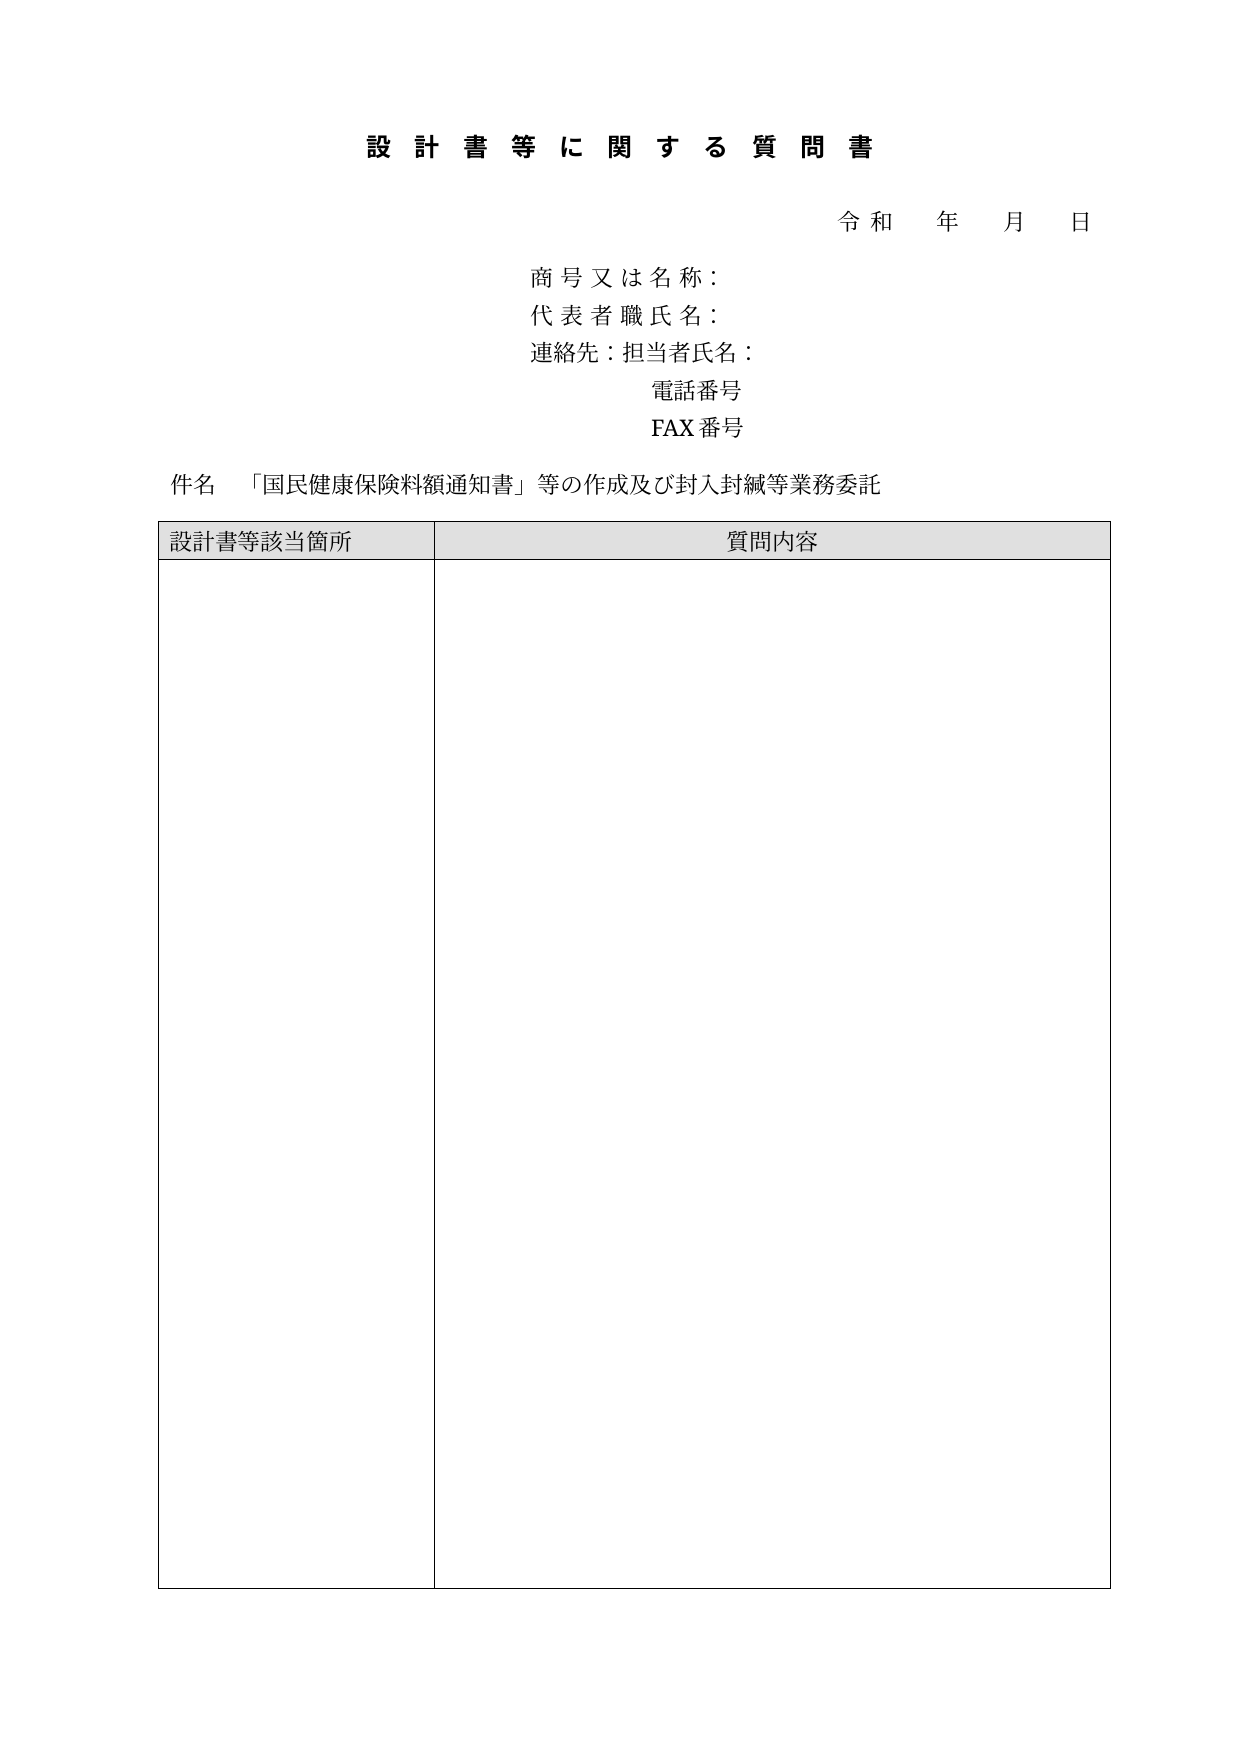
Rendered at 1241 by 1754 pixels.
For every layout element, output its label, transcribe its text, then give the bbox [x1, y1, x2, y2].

text 件名 「国民健康保険料額通知書」等の作成及び封入封緘等業務委託 [148, 464, 1092, 502]
text FAX番号 [651, 408, 1092, 446]
text 設計書等に関する質問書 [366, 127, 874, 164]
text 連絡先：担当者氏名： [531, 333, 1092, 371]
table_header 質問内容 [435, 522, 1110, 559]
table_cell [435, 560, 1110, 1587]
table_cell [159, 560, 434, 1587]
table_header 設計書等該当箇所 [159, 522, 434, 559]
text 電話番号 [651, 371, 1092, 408]
text 代表者職氏名： [531, 296, 1092, 333]
text 商号又は名称： [531, 258, 1092, 296]
text 令和 年 月 日 [837, 202, 1092, 239]
